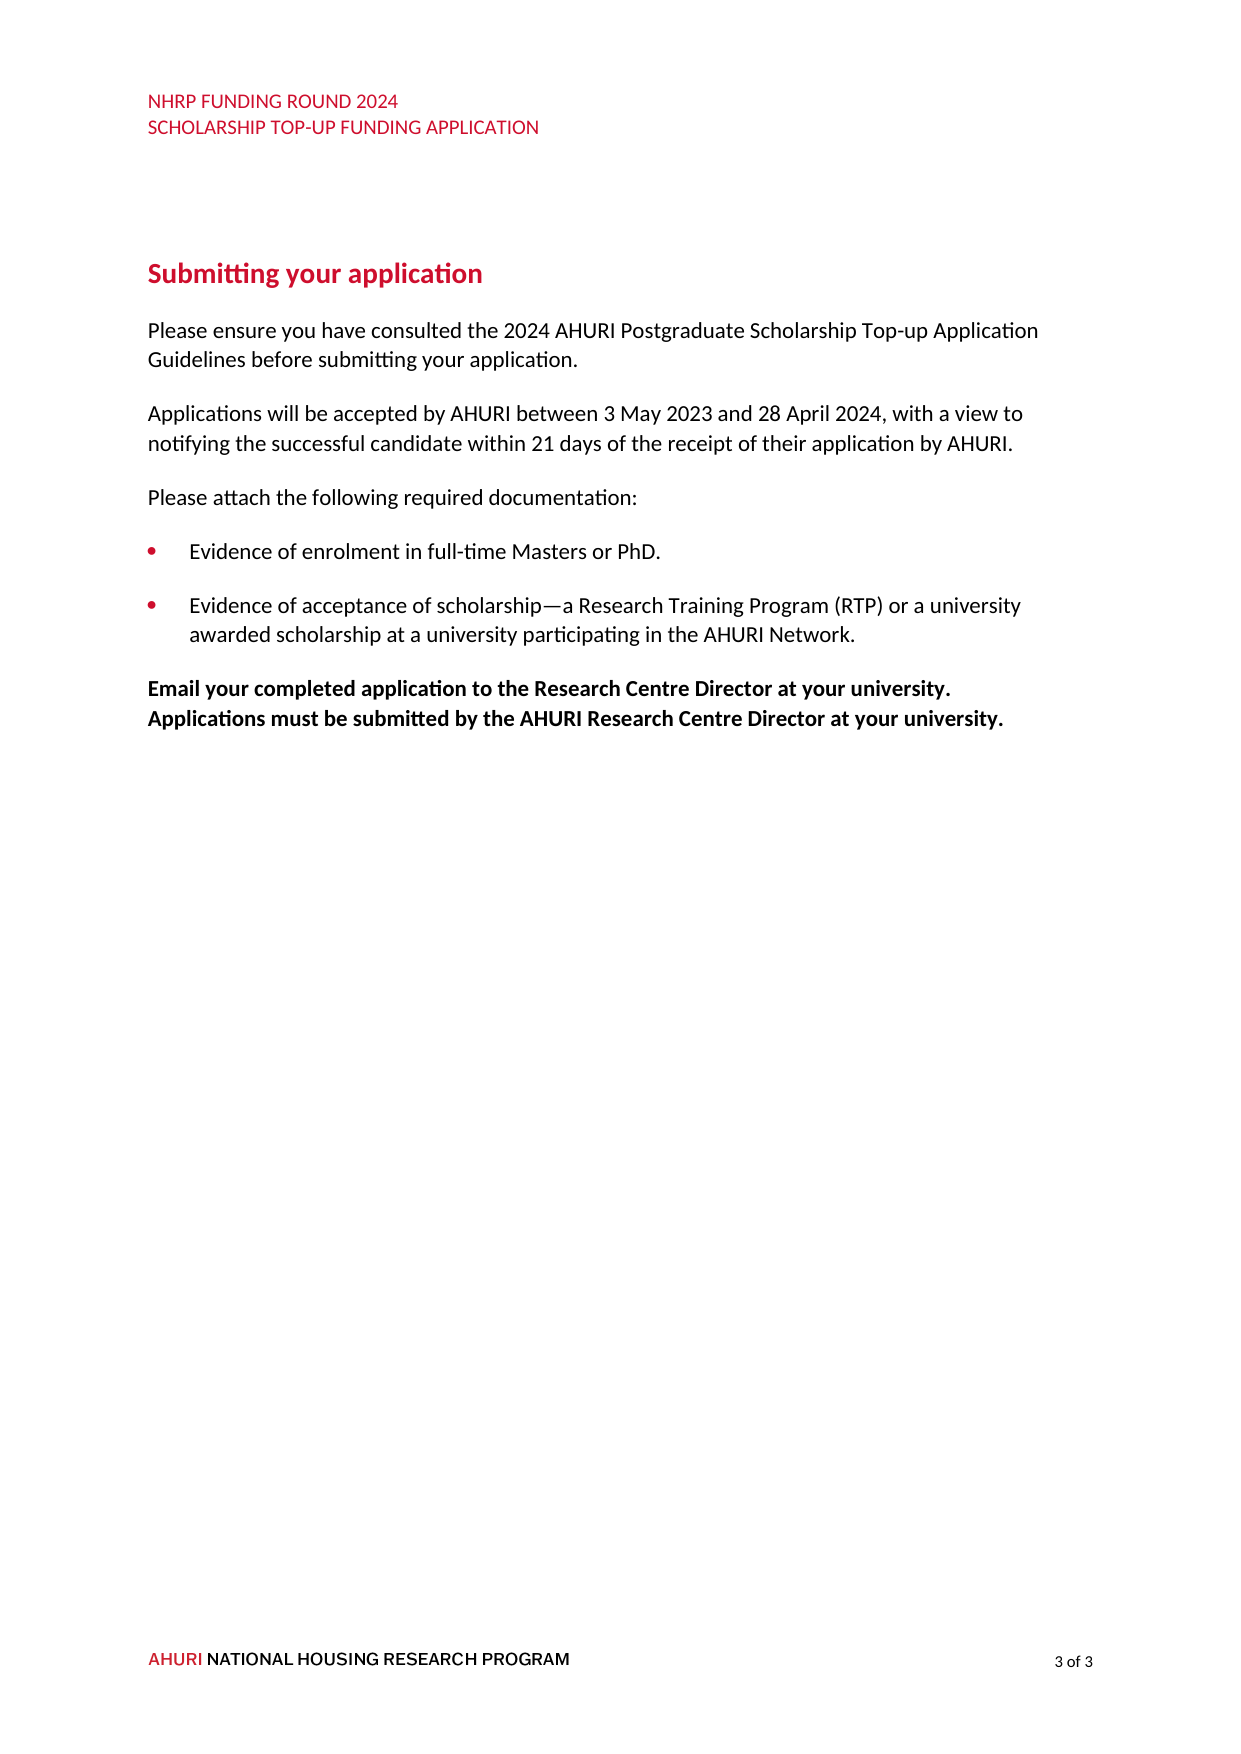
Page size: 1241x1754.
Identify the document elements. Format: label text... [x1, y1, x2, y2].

text Please attach the following required documentation: [148, 482, 1092, 511]
text Please ensure you have consulted the 2024 AHURI Postgraduate Scholarship Top-up Application Guidelines before submitting your application. [148, 315, 1092, 373]
list Evidence of enrolment in full-time Masters or PhD. [148, 536, 1092, 565]
text Applications will be accepted by AHURI between 3 May 2023 and 28 April 2024, with a view to notifying the successful candidate within 21 days of the receipt of their application by AHURI. [148, 398, 1092, 457]
subtitle Submitting your application [148, 257, 1092, 290]
list Evidence of acceptance of scholarship—a Research Training Program (RTP) or a university awarded scholarship at a university participating in the AHURI Network. [148, 590, 1092, 648]
picture [0, 1633, 581, 1754]
text Email your completed application to the Research Centre Director at your university. Applications must be submitted by the AHURI Research Centre Director at your university. [148, 673, 1092, 732]
